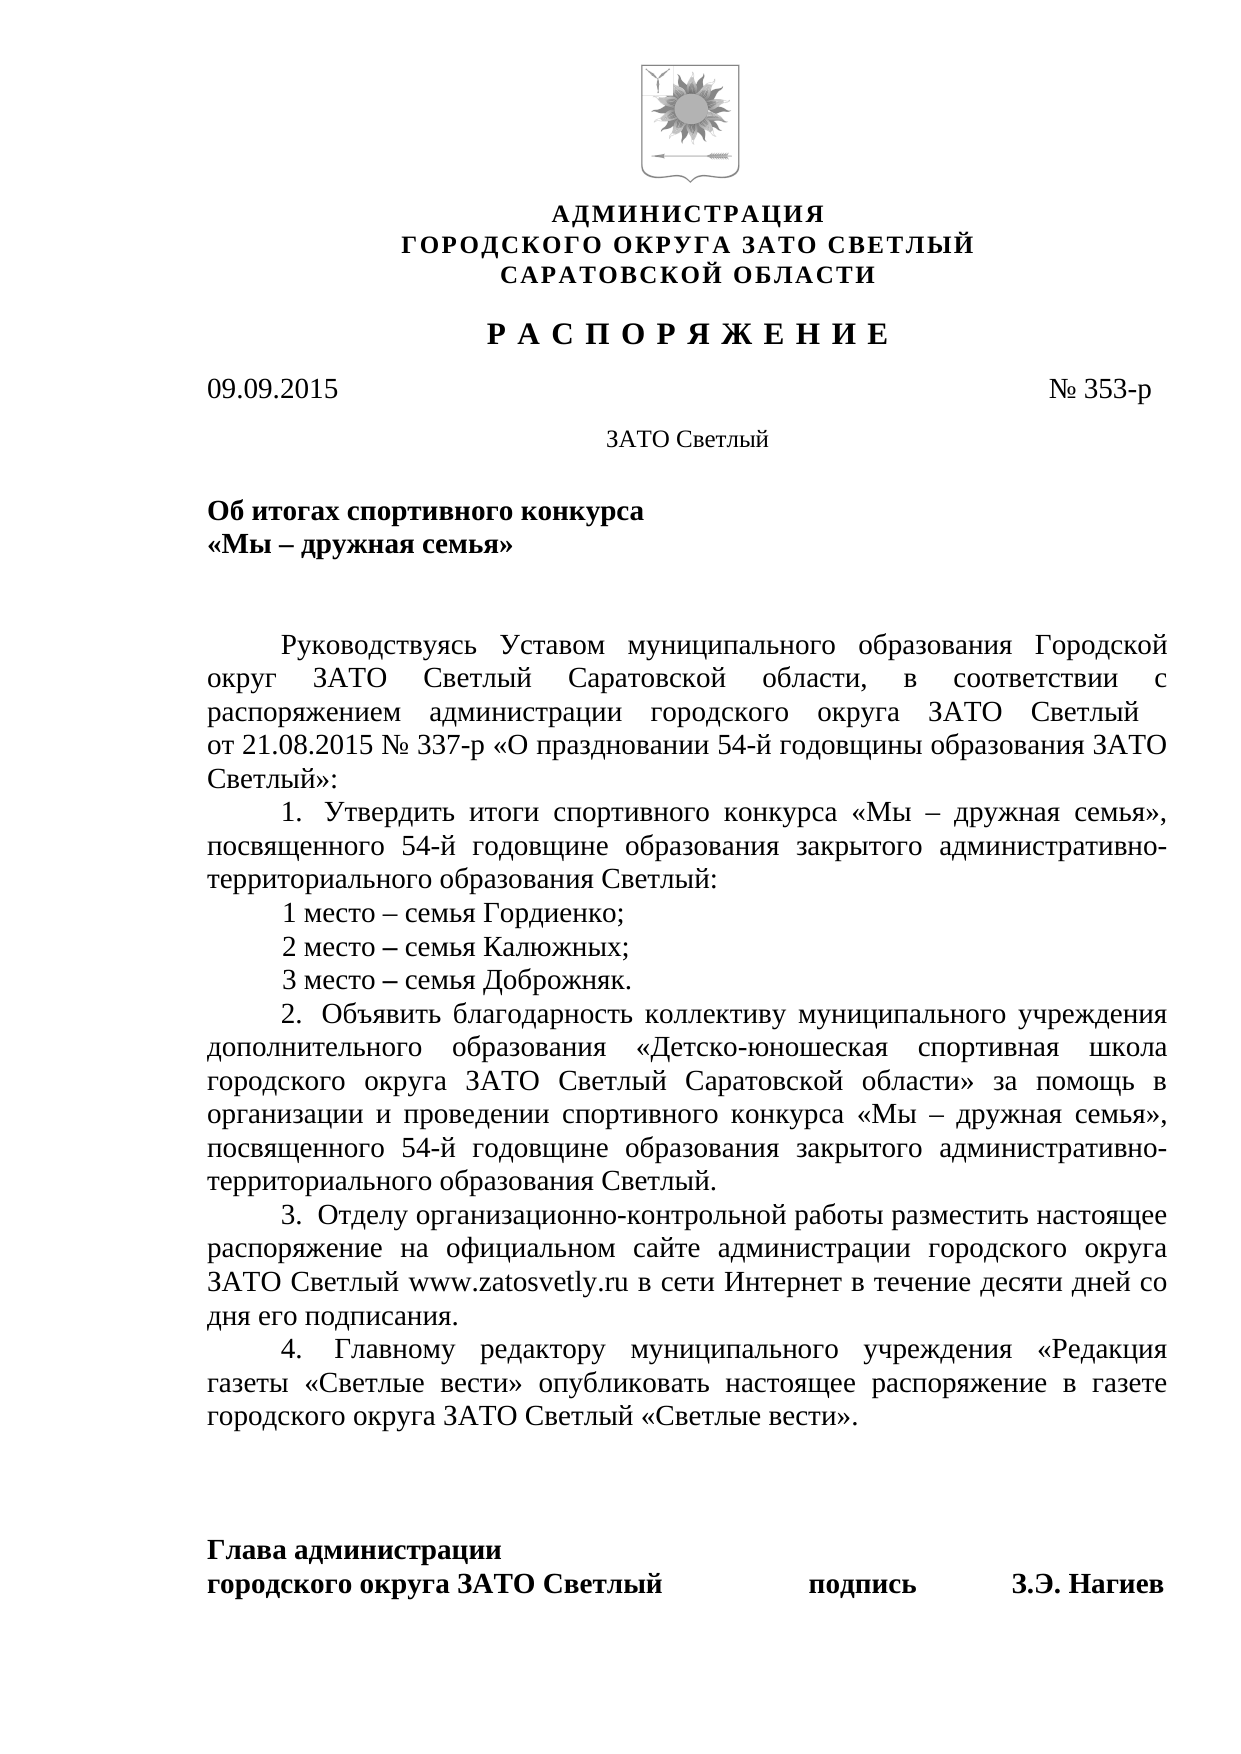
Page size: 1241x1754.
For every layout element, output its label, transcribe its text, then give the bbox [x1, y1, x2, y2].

text Об итогах спортивного конкурса «Мы – дружная семья» [207, 493, 797, 560]
list 3 место – семья Доброжняк. [282, 962, 1168, 996]
text Руководствуясь Уставом муниципального образования Городской округ ЗАТО Светлый Саратовской области, в соответствии с распоряжением администрации городского округа ЗАТО Светлый от 21.08.2015 № 337-р «О праздновании 54-й годовщины образования ЗАТО Светлый»: [207, 627, 1168, 794]
list Главному редактору муниципального учреждения «Редакция газеты «Светлые вести» опубликовать настоящее распоряжение в газете городского округа ЗАТО Светлый «Светлые вести». [207, 1331, 1168, 1432]
list Отделу организационно-контрольной работы разместить настоящее распоряжение на официальном сайте администрации городского округа ЗАТО Светлый www.zatosvetly.ru в сети Интернет в течение десяти дней со дня его подписания. [207, 1197, 1168, 1331]
list Утвердить итоги спортивного конкурса «Мы – дружная семья», посвященного 54-й годовщине образования закрытого административно-территориального образования Светлый: [207, 794, 1168, 895]
text Глава администрации [207, 1532, 1168, 1566]
list 2 место – семья Калюжных; [282, 929, 1168, 962]
text городского округа ЗАТО Светлый подпись З.Э. Нагиев [207, 1566, 1168, 1599]
list Объявить благодарность коллективу муниципального учреждения дополнительного образования «Детско-юношеская спортивная школа городского округа ЗАТО Светлый Саратовской области» за помощь в организации и проведении спортивного конкурса «Мы – дружная семья», посвященного 54-й годовщине образования закрытого административно-территориального образования Светлый. [207, 996, 1168, 1197]
list 1 место – семья Гордиенко; [282, 895, 1168, 929]
